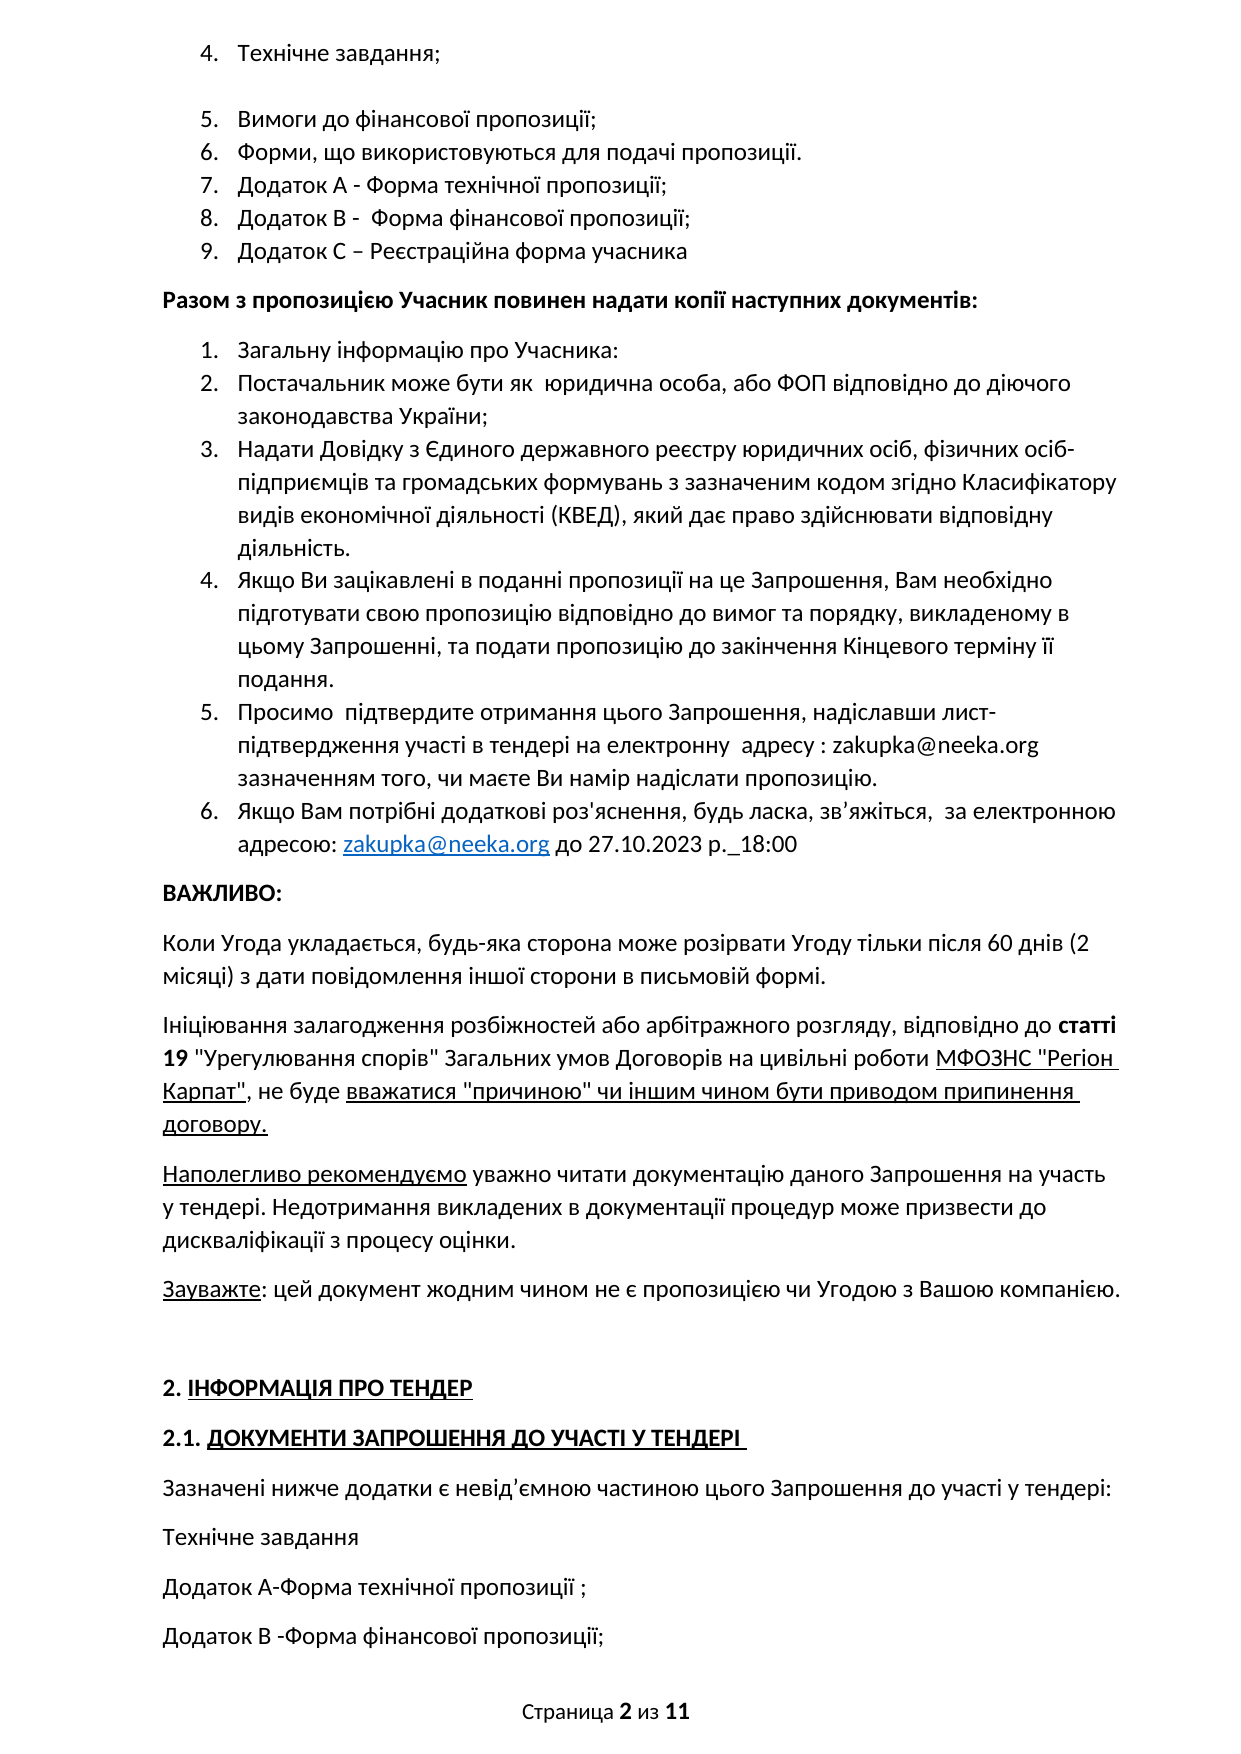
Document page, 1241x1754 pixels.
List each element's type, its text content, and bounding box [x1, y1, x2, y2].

list Якщо Ви зацікавлені в поданні пропозиції на це Запрошення, Вам необхідно підготувати свою пропозицію відповідно до вимог та порядку, викладеному в цьому Запрошенні, та подати пропозицію до закінчення Кінцевого терміну її подання. [200, 564, 1123, 694]
list Просимо підтвердите отримання цього Запрошення, надіславши лист-підтвердження участі в тендері на електронну адресу : zakupka@neeka.org зазначенням того, чи маєте Ви намір надіслати пропозицію. [200, 696, 1123, 793]
text Ініціювання залагодження розбіжностей або арбітражного розгляду, відповідно до статті 19 "Урегулювання спорів" Загальних умов Договорів на цивільні роботи МФОЗНС "Регіон Карпат", не буде вважатися "причиною" чи іншим чином бути приводом припинення договору. [162, 1009, 1123, 1139]
text Коли Угода укладається, будь-яка сторона може розірвати Угоду тільки після 60 днів (2 місяці) з дати повідомлення іншої сторони в письмовій формі. [162, 927, 1123, 991]
list Форми, що використовуються для подачі пропозиції. [200, 136, 1123, 167]
text Додаток В -Форма фінансової пропозиції; [162, 1620, 1123, 1651]
text Разом з пропозицією Учасник повинен надати копії наступних документів: [162, 284, 1123, 315]
list Додаток В - Форма фінансової пропозиції; [200, 202, 1123, 233]
list Технічне завдання; [200, 37, 1123, 68]
text Зауважте: цей документ жодним чином не є пропозицією чи Угодою з Вашою компанією. [162, 1273, 1123, 1304]
list Якщо Вам потрібні додаткові роз'яснення, будь ласка, зв’яжіться, за електронною адресою: zakupka@neeka.org до 27.10.2023 р._18:00 [200, 795, 1123, 858]
list Постачальник може бути як юридична особа, або ФОП відповідно до діючого законодавства України; [200, 367, 1123, 431]
list Загальну інформацію про Учасника: [200, 334, 1123, 365]
text Зазначені нижче додатки є невід’ємною частиною цього Запрошення до участі у тендері: [162, 1472, 1123, 1502]
text Додаток А-Форма технічної пропозиції ; [162, 1571, 1123, 1601]
text Технічне завдання [162, 1521, 1123, 1552]
list Вимоги до фінансової пропозиції; [200, 103, 1123, 134]
text 2.1. ДОКУМЕНТИ ЗАПРОШЕННЯ ДО УЧАСТІ У ТЕНДЕРІ [162, 1422, 1123, 1453]
text ВАЖЛИВО: [162, 877, 1123, 908]
text Наполегливо рекомендуємо уважно читати документацію даного Запрошення на участь у тендері. Недотримання викладених в документації процедур може призвести до дискваліфікації з процесу оцінки. [162, 1158, 1123, 1254]
list Додаток С – Реєстраційна форма учасника [200, 235, 1123, 266]
text 2. ІНФОРМАЦІЯ ПРО ТЕНДЕР [162, 1372, 1123, 1403]
list Додаток А - Форма технічної пропозиції; [200, 169, 1123, 200]
list Надати Довідку з Єдиного державного реєстру юридичних осіб, фізичних осіб-підприємців та громадських формувань з зазначеним кодом згідно Класифікатору видів економічної діяльності (КВЕД), який дає право здійснювати відповідну діяльність. [200, 433, 1123, 562]
